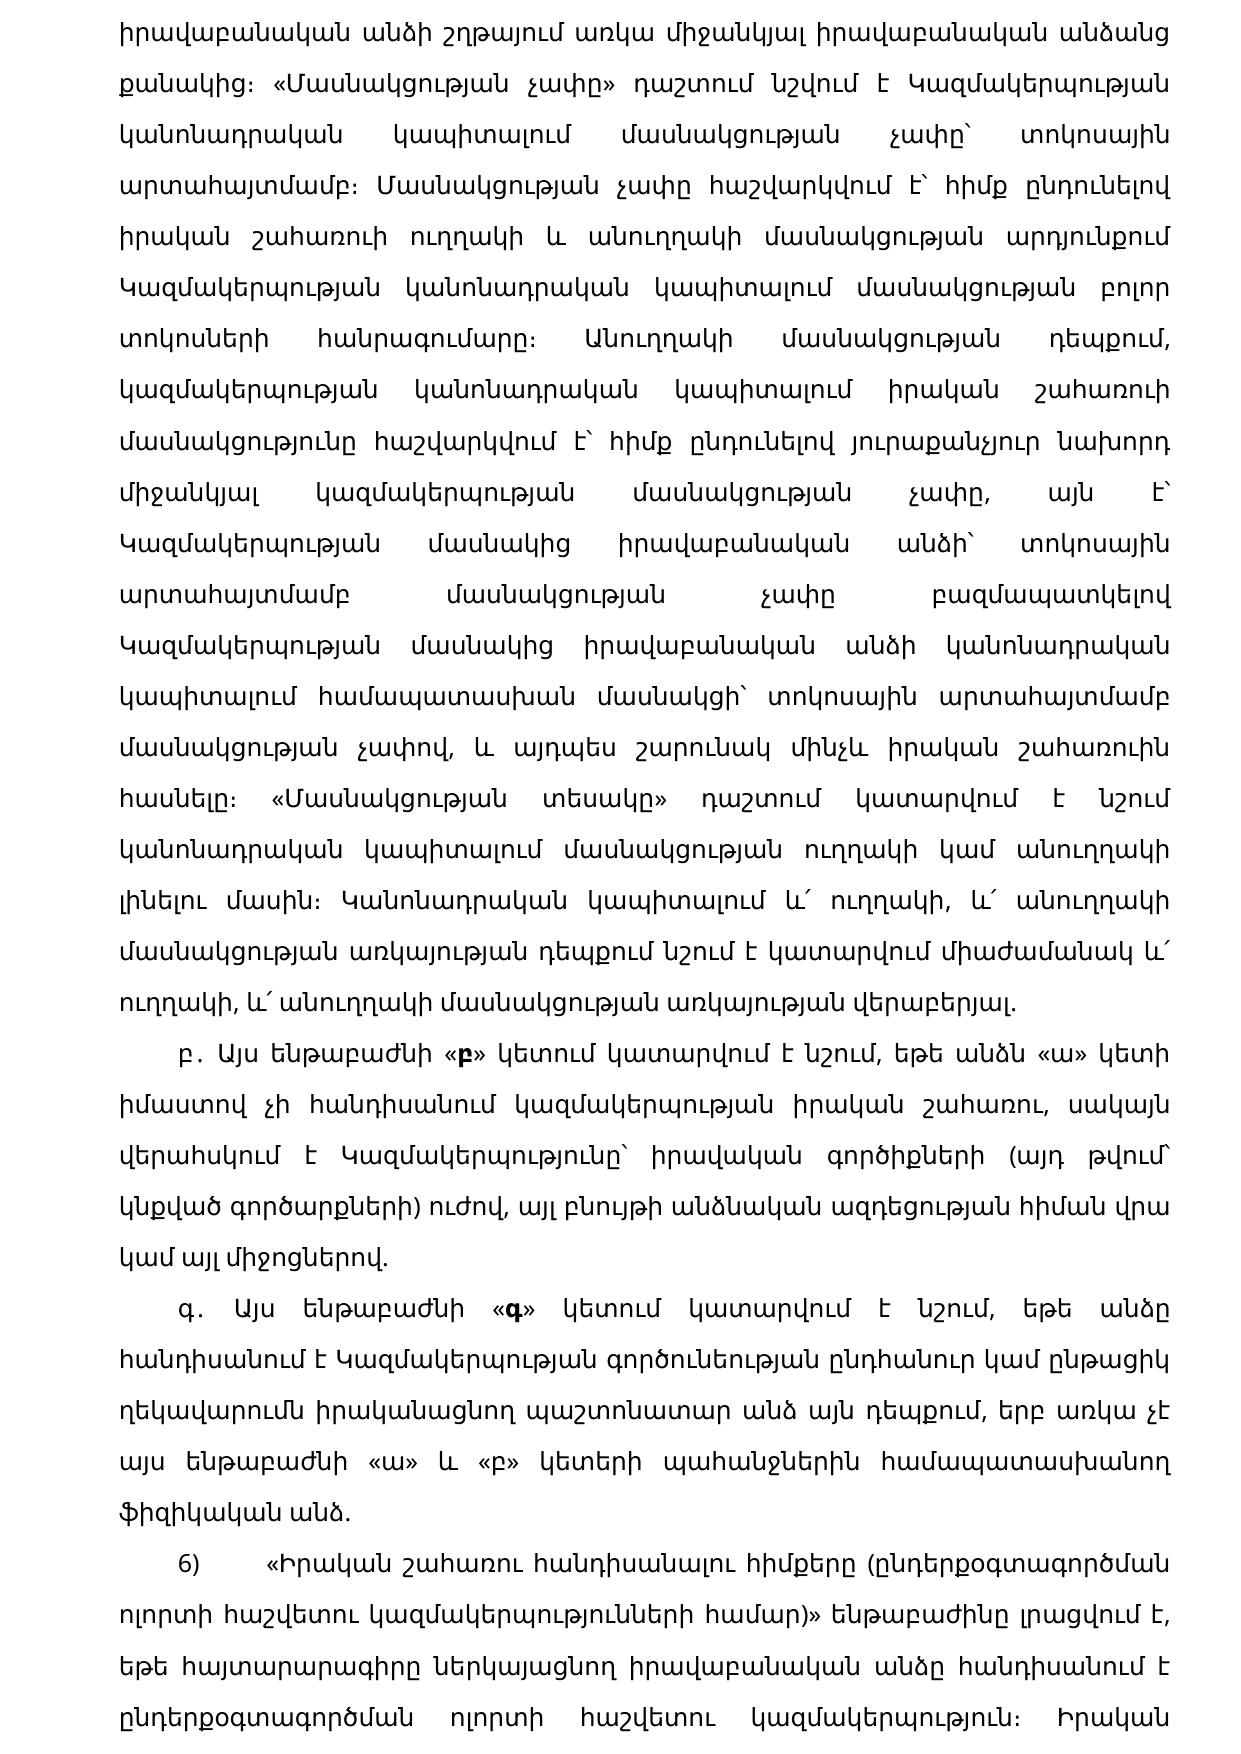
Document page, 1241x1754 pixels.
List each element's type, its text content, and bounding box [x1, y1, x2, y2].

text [118, 15, 1171, 1019]
text բ․ Այս ենթաբաժնի «բ» կետում կատարվում է նշում, եթե անձն «ա» կետի իմաստով չի հանդիսանում կազմակերպության իրական շահառու, սակայն վերահսկում է Կազմակերպությունը՝ իրավական գործիքների (այդ թվում՝ կնքված գործարքների) ուժով, այլ բնույթի անձնական ազդեցության հիման վրա կամ այլ միջոցներով. [118, 1036, 1171, 1274]
text գ․ Այս ենթաբաժնի «գ» կետում կատարվում է նշում, եթե անձը հանդիսանում է Կազմակերպության գործունեության ընդհանուր կամ ընթացիկ ղեկավարումն իրականացնող պաշտոնատար անձ այն դեպքում, երբ առկա չէ այս ենթաբաժնի «ա» և «բ» կետերի պահանջներին համապատասխանող ֆիզիկական անձ. [118, 1291, 1171, 1529]
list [118, 1546, 1171, 1733]
